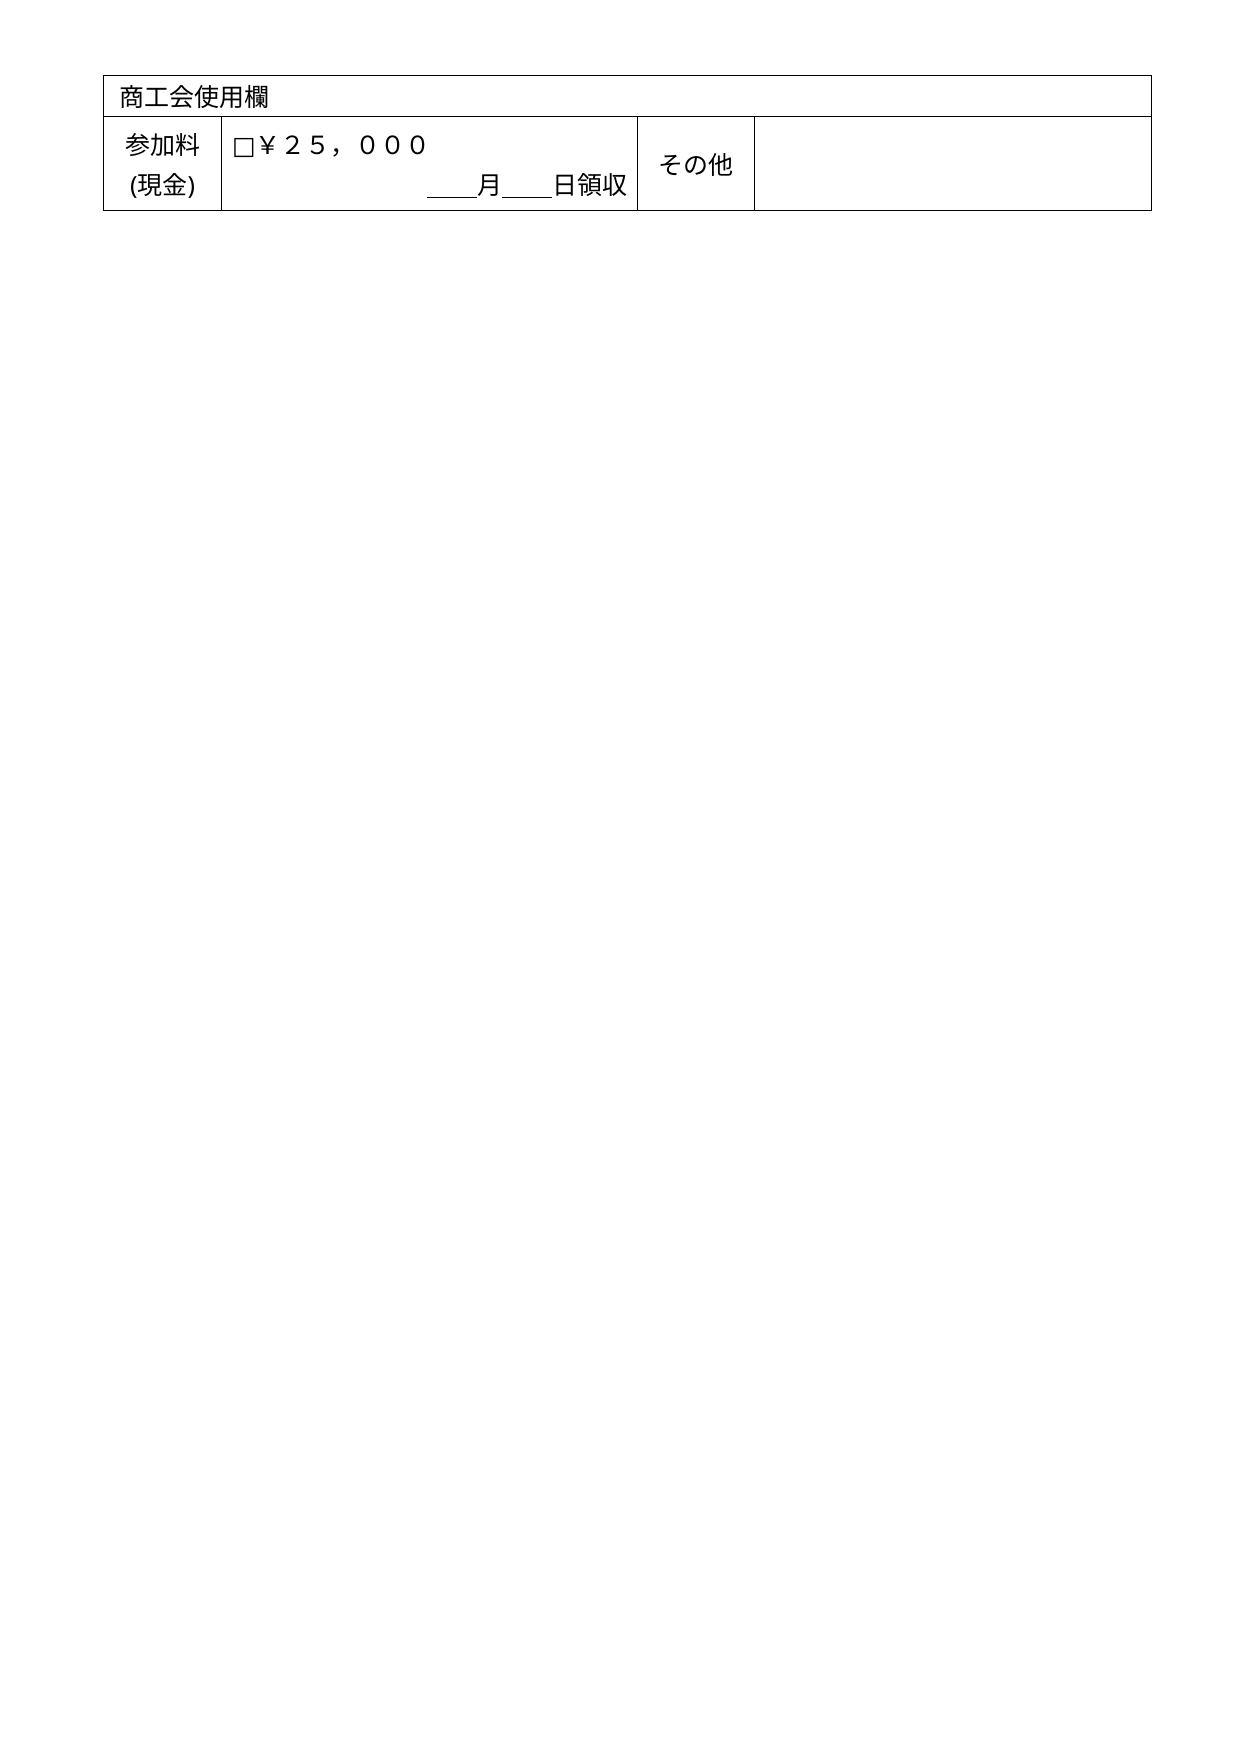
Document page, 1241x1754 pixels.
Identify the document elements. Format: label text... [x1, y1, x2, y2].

table_cell [755, 117, 1151, 210]
table_cell □￥２５，０００ 月 日領収 [222, 117, 637, 210]
table_cell 参加料 (現金) [104, 117, 221, 210]
table_cell その他 [638, 117, 754, 210]
table_header 商工会使用欄 [104, 76, 1151, 116]
